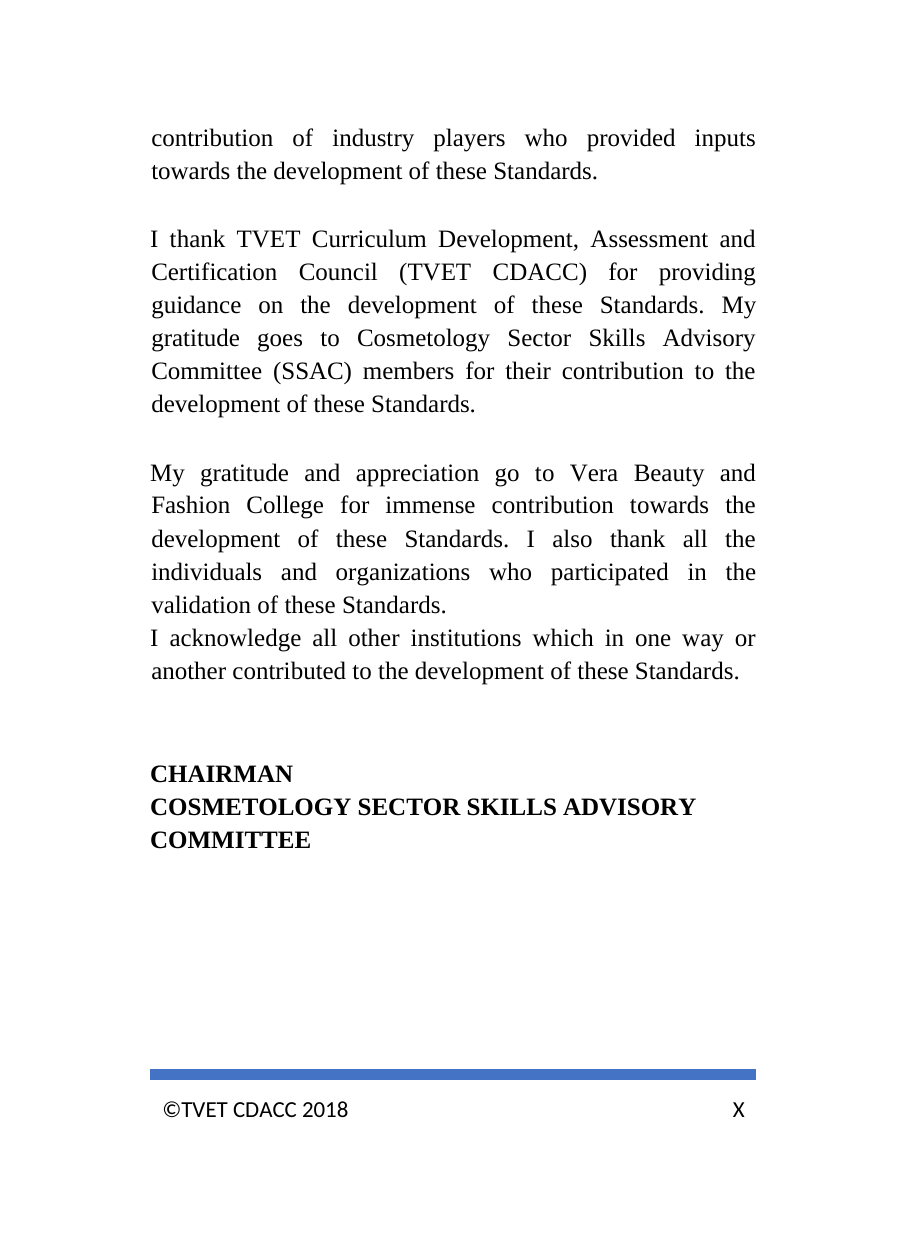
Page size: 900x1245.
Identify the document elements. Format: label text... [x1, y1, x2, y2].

text I acknowledge all other institutions which in one way or another contributed to the development of these Standards. [150, 623, 756, 685]
text CHAIRMAN [150, 759, 756, 788]
text My gratitude and appreciation go to Vera Beauty and Fashion College for immense contribution towards the development of these Standards. I also thank all the individuals and organizations who participated in the validation of these Standards. [150, 458, 756, 618]
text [150, 123, 756, 184]
text I thank TVET Curriculum Development, Assessment and Certification Council (TVET CDACC) for providing guidance on the development of these Standards. My gratitude goes to Cosmetology Sector Skills Advisory Committee (SSAC) members for their contribution to the development of these Standards. [150, 224, 756, 418]
text COSMETOLOGY SECTOR SKILLS ADVISORY COMMITTEE [150, 792, 756, 854]
